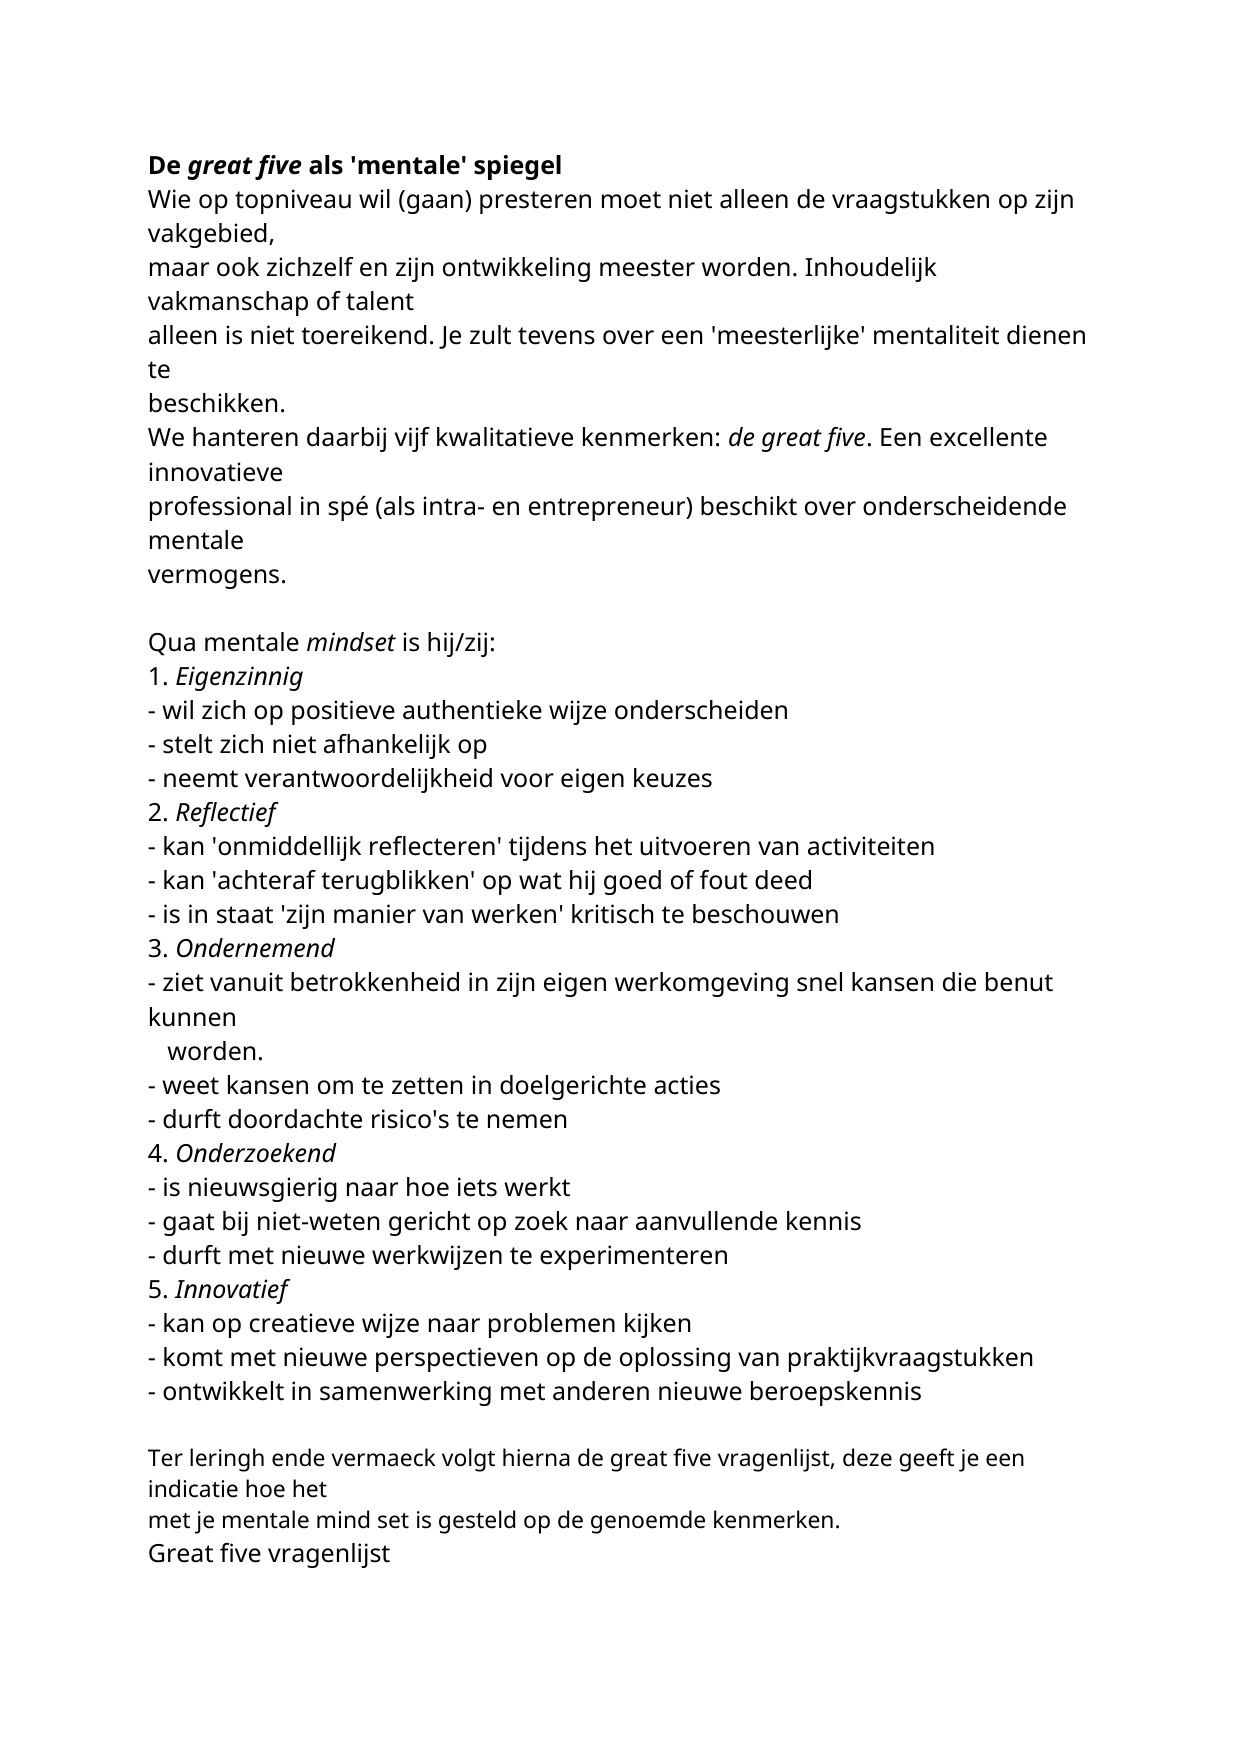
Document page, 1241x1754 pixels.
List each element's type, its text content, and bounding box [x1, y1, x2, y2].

text - ontwikkelt in samenwerking met anderen nieuwe beroepskennis [148, 1374, 1093, 1408]
text Great five vragenlijst [148, 1536, 1093, 1570]
text Qua mentale mindset is hij/zij: [148, 624, 1093, 658]
text alleen is niet toereikend. Je zult tevens over een 'meesterlijke' mentaliteit dienen te [148, 318, 1093, 386]
text 2. Reflectief [148, 795, 1093, 829]
text Ter leringh ende vermaeck volgt hierna de great five vragenlijst, deze geeft je een indicatie hoe het [148, 1442, 1093, 1504]
text De great five als 'mentale' spiegel [148, 148, 1093, 182]
text - is in staat 'zijn manier van werken' kritisch te beschouwen [148, 897, 1093, 931]
text - gaat bij niet-weten gericht op zoek naar aanvullende kennis [148, 1203, 1093, 1238]
text vermogens. [148, 556, 1093, 590]
text - ziet vanuit betrokkenheid in zijn eigen werkomgeving snel kansen die benut kunnen [148, 965, 1093, 1033]
text worden. [148, 1033, 1093, 1067]
text 4. Onderzoekend [148, 1135, 1093, 1169]
text 3. Ondernemend [148, 931, 1093, 965]
text 5. Innovatief [148, 1272, 1093, 1306]
text professional in spé (als intra- en entrepreneur) beschikt over onderscheidende mentale [148, 488, 1093, 556]
text - kan op creatieve wijze naar problemen kijken [148, 1306, 1093, 1340]
text - wil zich op positieve authentieke wijze onderscheiden [148, 693, 1093, 727]
text We hanteren daarbij vijf kwalitatieve kenmerken: de great five. Een excellente innovatieve [148, 420, 1093, 488]
text - kan 'achteraf terugblikken' op wat hij goed of fout deed [148, 863, 1093, 897]
text - neemt verantwoordelijkheid voor eigen keuzes [148, 761, 1093, 795]
text - durft doordachte risico's te nemen [148, 1101, 1093, 1135]
text - durft met nieuwe werkwijzen te experimenteren [148, 1238, 1093, 1272]
text - komt met nieuwe perspectieven op de oplossing van praktijkvraagstukken [148, 1340, 1093, 1374]
text - is nieuwsgierig naar hoe iets werkt [148, 1169, 1093, 1203]
text Wie op topniveau wil (gaan) presteren moet niet alleen de vraagstukken op zijn vakgebied, [148, 182, 1093, 250]
text met je mentale mind set is gesteld op de genoemde kenmerken. [148, 1504, 1093, 1536]
text beschikken. [148, 386, 1093, 420]
text - weet kansen om te zetten in doelgerichte acties [148, 1067, 1093, 1101]
text maar ook zichzelf en zijn ontwikkeling meester worden. Inhoudelijk vakmanschap of talent [148, 250, 1093, 318]
text - stelt zich niet afhankelijk op [148, 727, 1093, 761]
text - kan 'onmiddellijk reflecteren' tijdens het uitvoeren van activiteiten [148, 829, 1093, 863]
text 1. Eigenzinnig [148, 658, 1093, 693]
